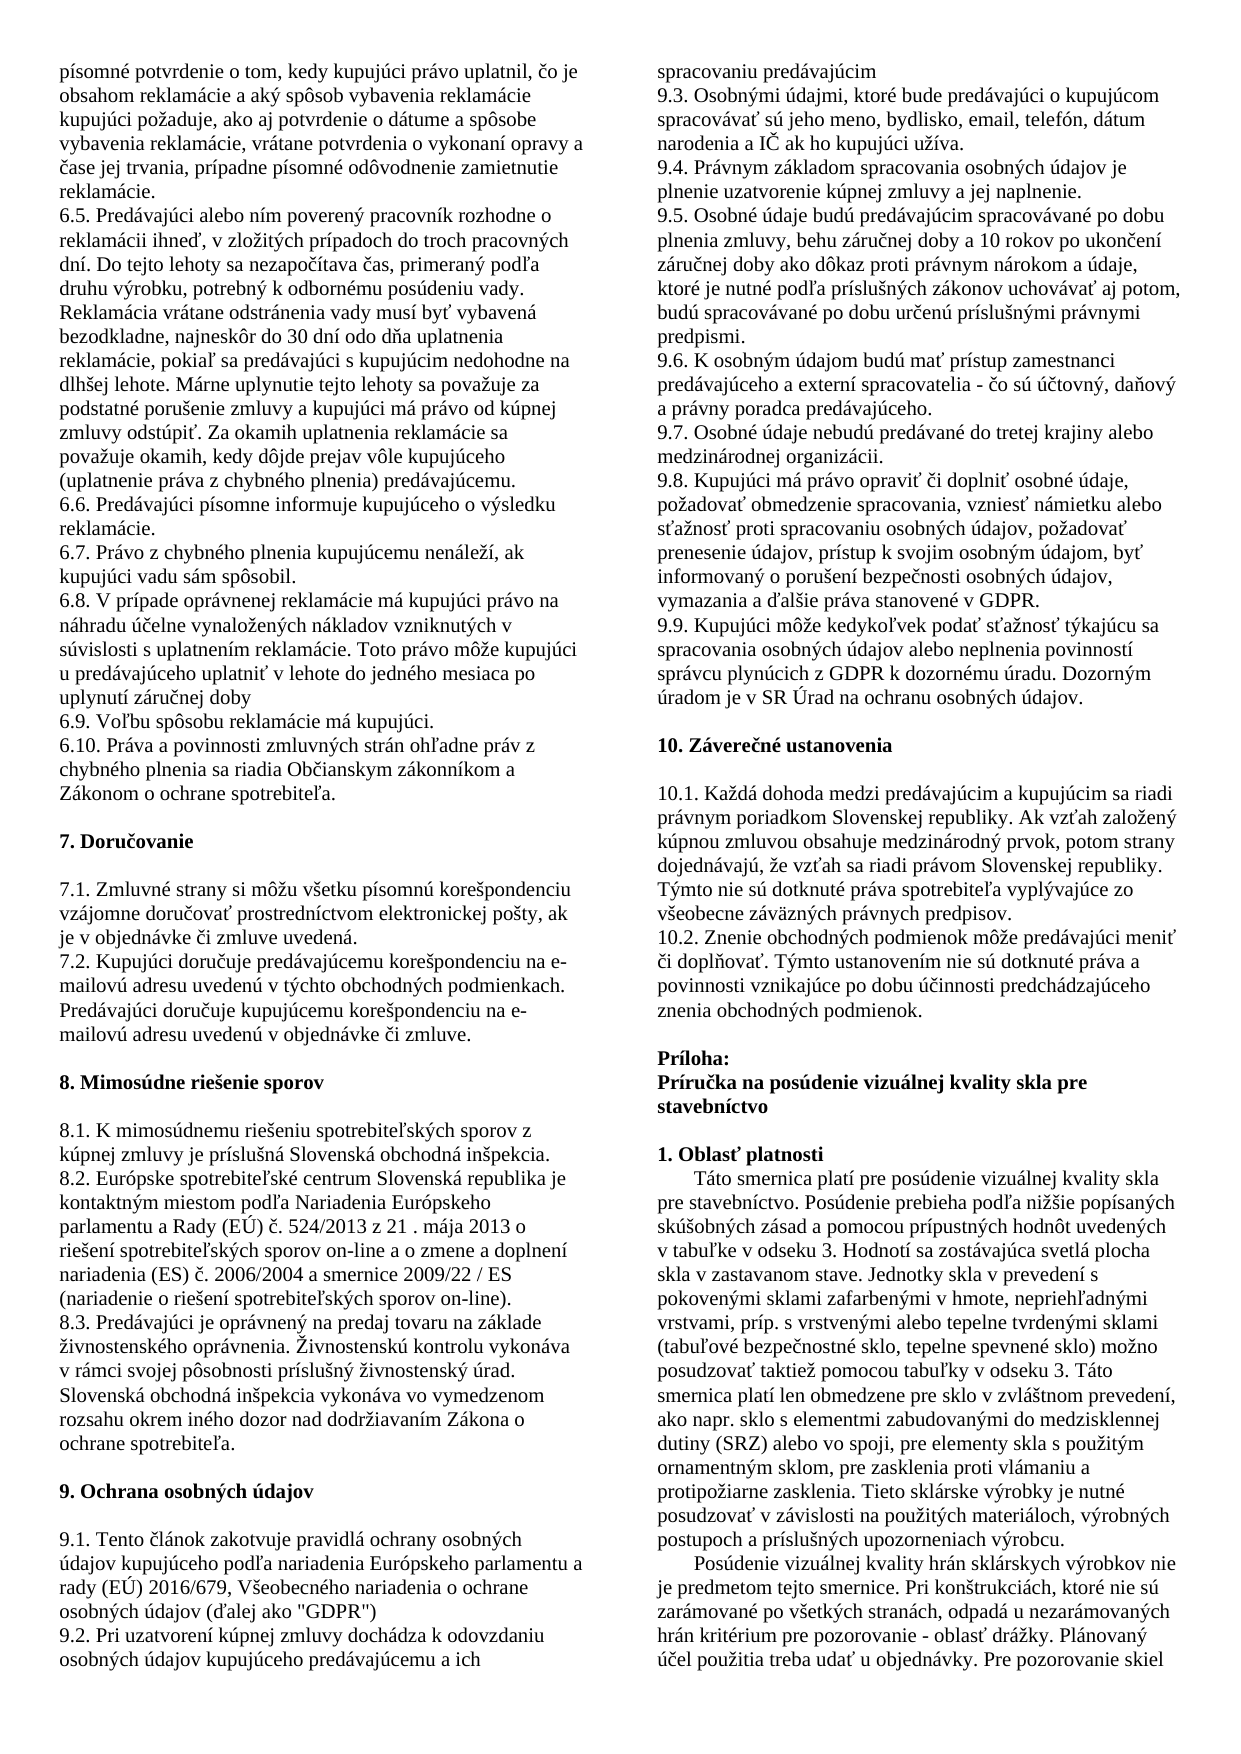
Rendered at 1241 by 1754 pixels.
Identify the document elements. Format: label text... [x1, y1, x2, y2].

text 8.1. K mimosúdnemu riešeniu spotrebiteľských sporov z kúpnej zmluvy je príslušná Slovenská obchodná inšpekcia. 8.2. Európske spotrebiteľské centrum Slovenská republika je kontaktným miestom podľa Nariadenia Európskeho parlamentu a Rady (EÚ) č. 524/2013 z 21 . mája 2013 o riešení spotrebiteľských sporov on-line a o zmene a doplnení nariadenia (ES) č. 2006/2004 a smernice 2009/22 / ES (nariadenie o riešení spotrebiteľských sporov on-line). 8.3. Predávajúci je oprávnený na predaj tovaru na základe živnostenského oprávnenia. Živnostenskú kontrolu vykonáva v rámci svojej pôsobnosti príslušný živnostenský úrad. Slovenská obchodná inšpekcia vykonáva vo vymedzenom rozsahu okrem iného dozor nad dodržiavaním Zákona o ochrane spotrebiteľa. 9. Ochrana osobných údajov [59, 1094, 583, 1503]
text 7.1. Zmluvné strany si môžu všetku písomnú korešpondenciu vzájomne doručovať prostredníctvom elektronickej pošty, ak je v objednávke či zmluve uvedená. 7.2. Kupujúci doručuje predávajúcemu korešpondenciu na e-mailovú adresu uvedenú v týchto obchodných podmienkach. Predávajúci doručuje kupujúcemu korešpondenciu na e-mailovú adresu uvedenú v objednávke či zmluve. 8. Mimosúdne riešenie sporov [59, 853, 583, 1094]
text 9.1. Tento článok zakotvuje pravidlá ochrany osobných údajov kupujúceho podľa nariadenia Európskeho parlamentu a rady (EÚ) 2016/679, Všeobecného nariadenia o ochrane osobných údajov (ďalej ako "GDPR") 9.2. Pri uzatvorení kúpnej zmluvy dochádza k odovzdaniu osobných údajov kupujúceho predávajúcemu a ich spracovaniu predávajúcim 9.3. Osobnými údajmi, ktoré bude predávajúci o kupujúcom spracovávať sú jeho meno, bydlisko, email, telefón, dátum narodenia a IČ ak ho kupujúci užíva. 9.4. Právnym základom spracovania osobných údajov je plnenie uzatvorenie kúpnej zmluvy a jej naplnenie. 9.5. Osobné údaje budú predávajúcim spracovávané po dobu plnenia zmluvy, behu záručnej doby a 10 rokov po ukončení záručnej doby ako dôkaz proti právnym nárokom a údaje, ktoré je nutné podľa príslušných zákonov uchovávať aj potom, budú spracovávané po dobu určenú príslušnými právnymi predpismi. 9.6. K osobným údajom budú mať prístup zamestnanci predávajúceho a externí spracovatelia - čo sú účtovný, daňový a právny poradca predávajúceho. 9.7. Osobné údaje nebudú predávané do tretej krajiny alebo medzinárodnej organizácii. 9.8. Kupujúci má právo opraviť či doplniť osobné údaje, požadovať obmedzenie spracovania, vzniesť námietku alebo sťažnosť proti spracovaniu osobných údajov, požadovať prenesenie údajov, prístup k svojim osobným údajom, byť informovaný o porušení bezpečnosti osobných údajov, vymazania a ďalšie práva stanovené v GDPR. 9.9. Kupujúci môže kedykoľvek podať sťažnosť týkajúcu sa spracovania osobných údajov alebo neplnenia povinností správcu plynúcich z GDPR k dozornému úradu. Dozorným úradom je v SR Úrad na ochranu osobných údajov. 10. Záverečné ustanovenia [657, 59, 1181, 757]
